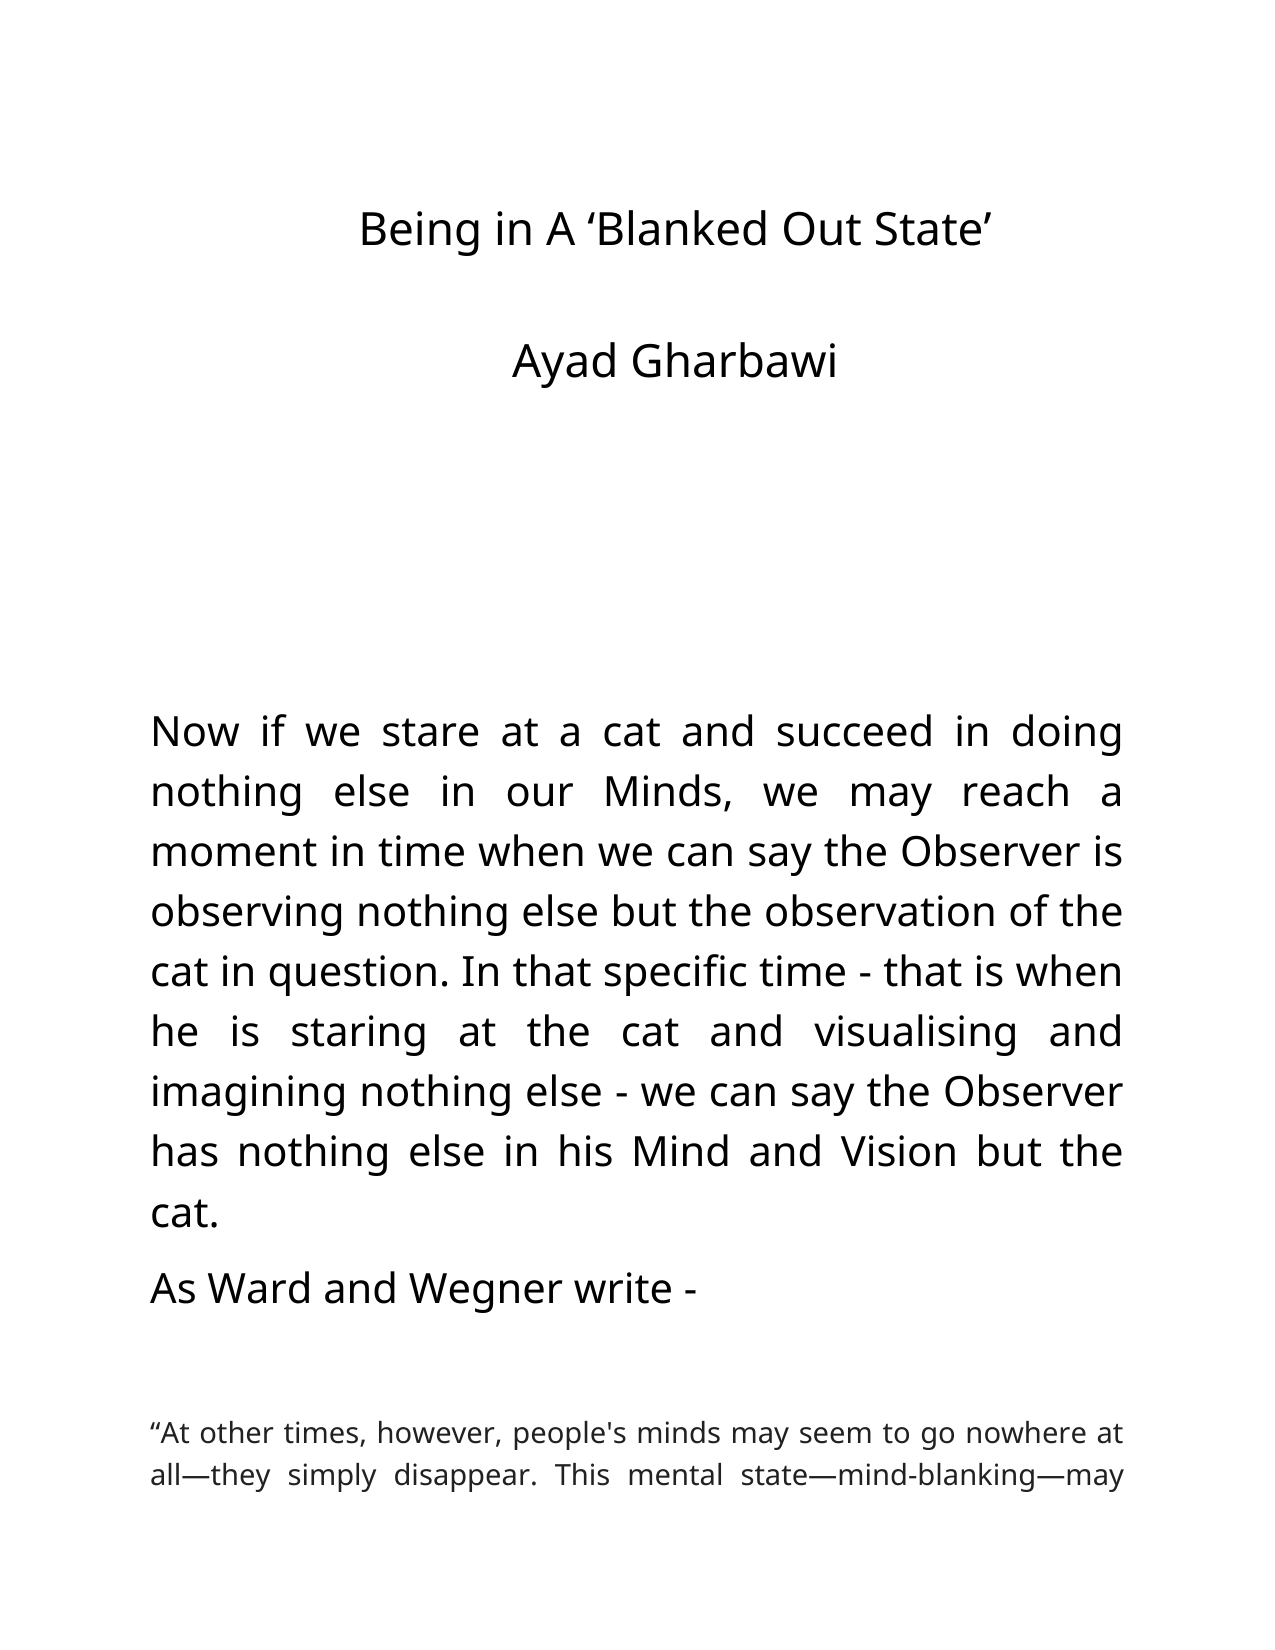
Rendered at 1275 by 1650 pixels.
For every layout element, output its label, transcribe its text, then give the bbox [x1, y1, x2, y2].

list Being in A ‘Blanked Out State’ [225, 196, 1125, 259]
text Now if we stare at a cat and succeed in doing nothing else in our Minds, we may reach a moment in time when we can say the Observer is observing nothing else but the observation of the cat in question. In that specific time - that is when he is staring at the cat and visualising and imagining nothing else - we can say the Observer has nothing else in his Mind and Vision but the cat. [150, 702, 1125, 1239]
list Ayad Gharbawi [225, 328, 1125, 391]
text As Ward and Wegner write - [150, 1259, 1125, 1316]
